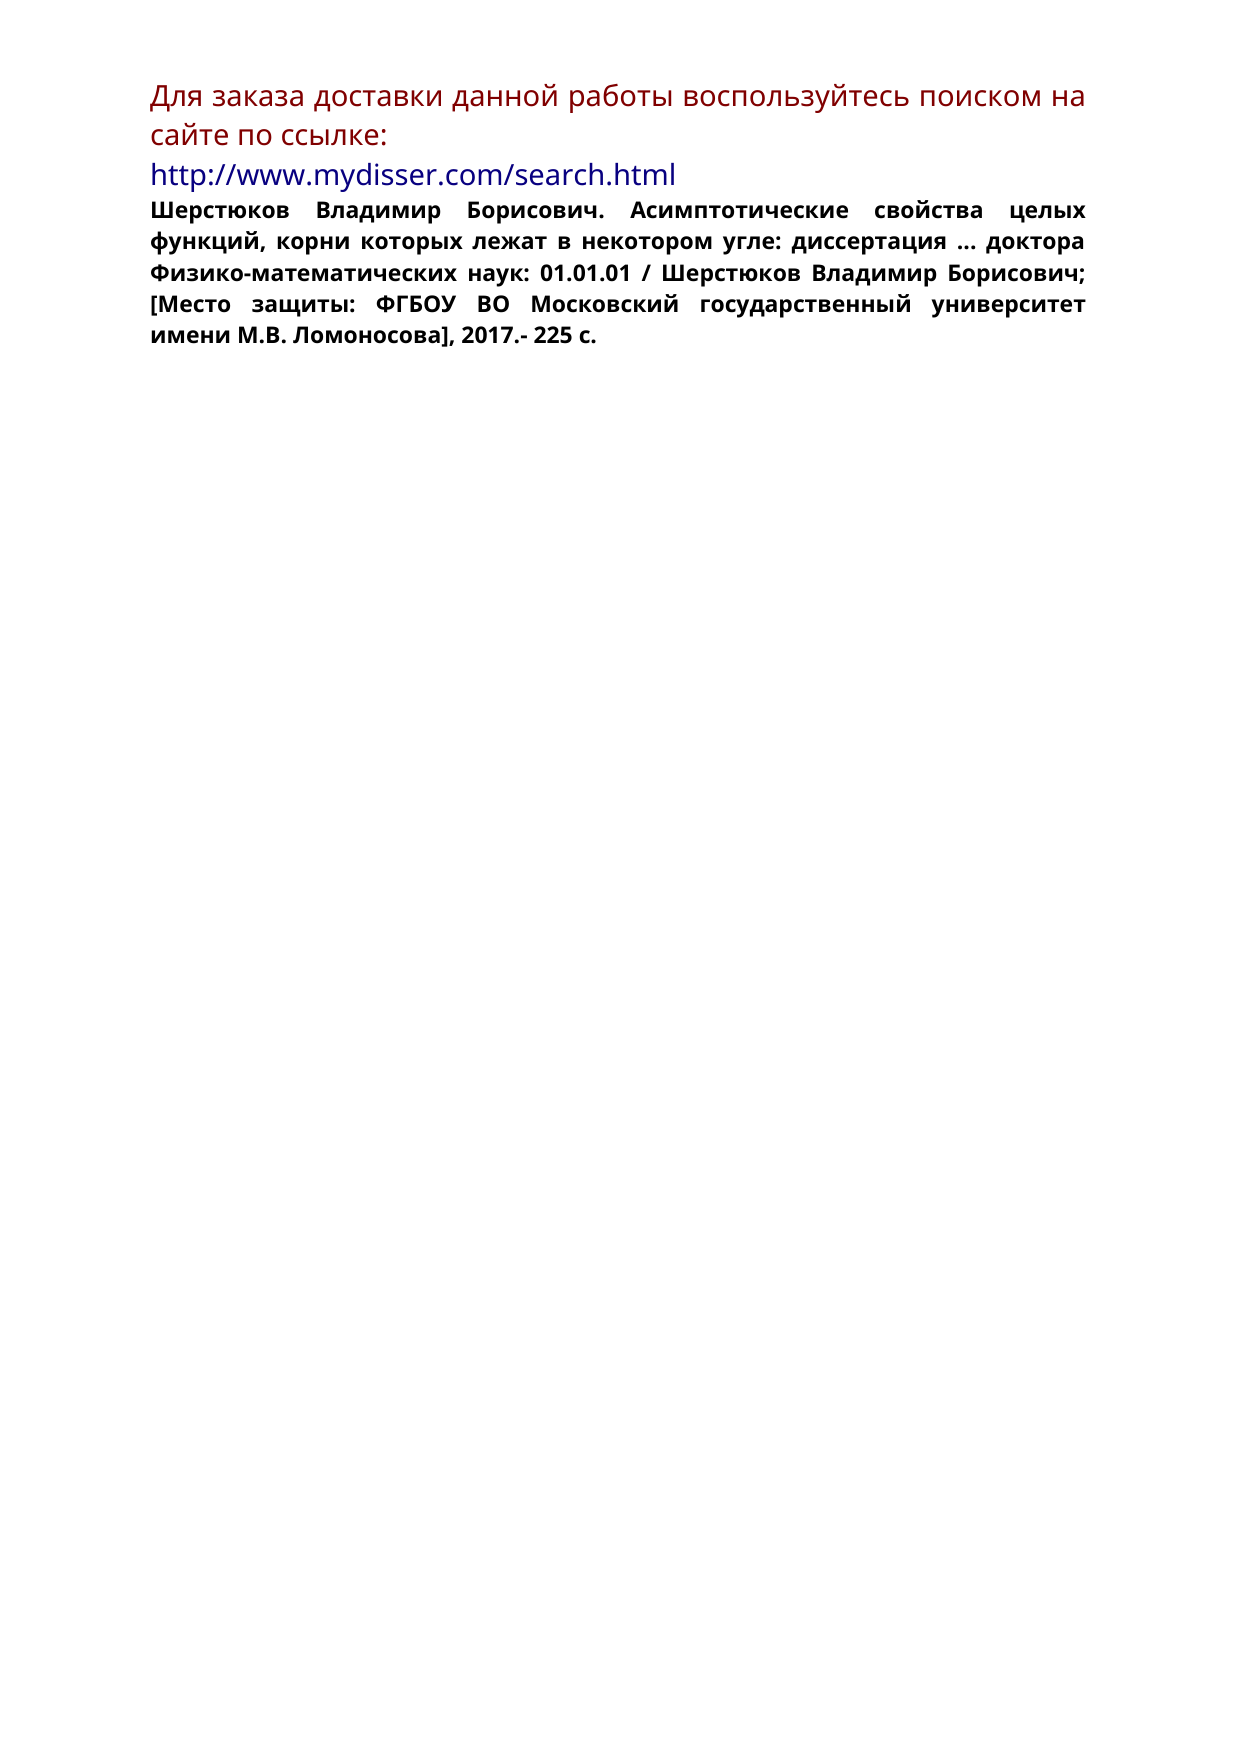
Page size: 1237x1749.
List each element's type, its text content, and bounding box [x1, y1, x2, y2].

text Шерстюков Владимир Борисович. Асимптотические свойства целых функций, корни которых лежат в некотором угле: диссертация ... доктора Физико-математических наук: 01.01.01 / Шерстюков Владимир Борисович;[Место защиты: ФГБОУ ВО Московский государственный университет имени М.В. Ломоносова], 2017.- 225 с. [150, 194, 1086, 350]
